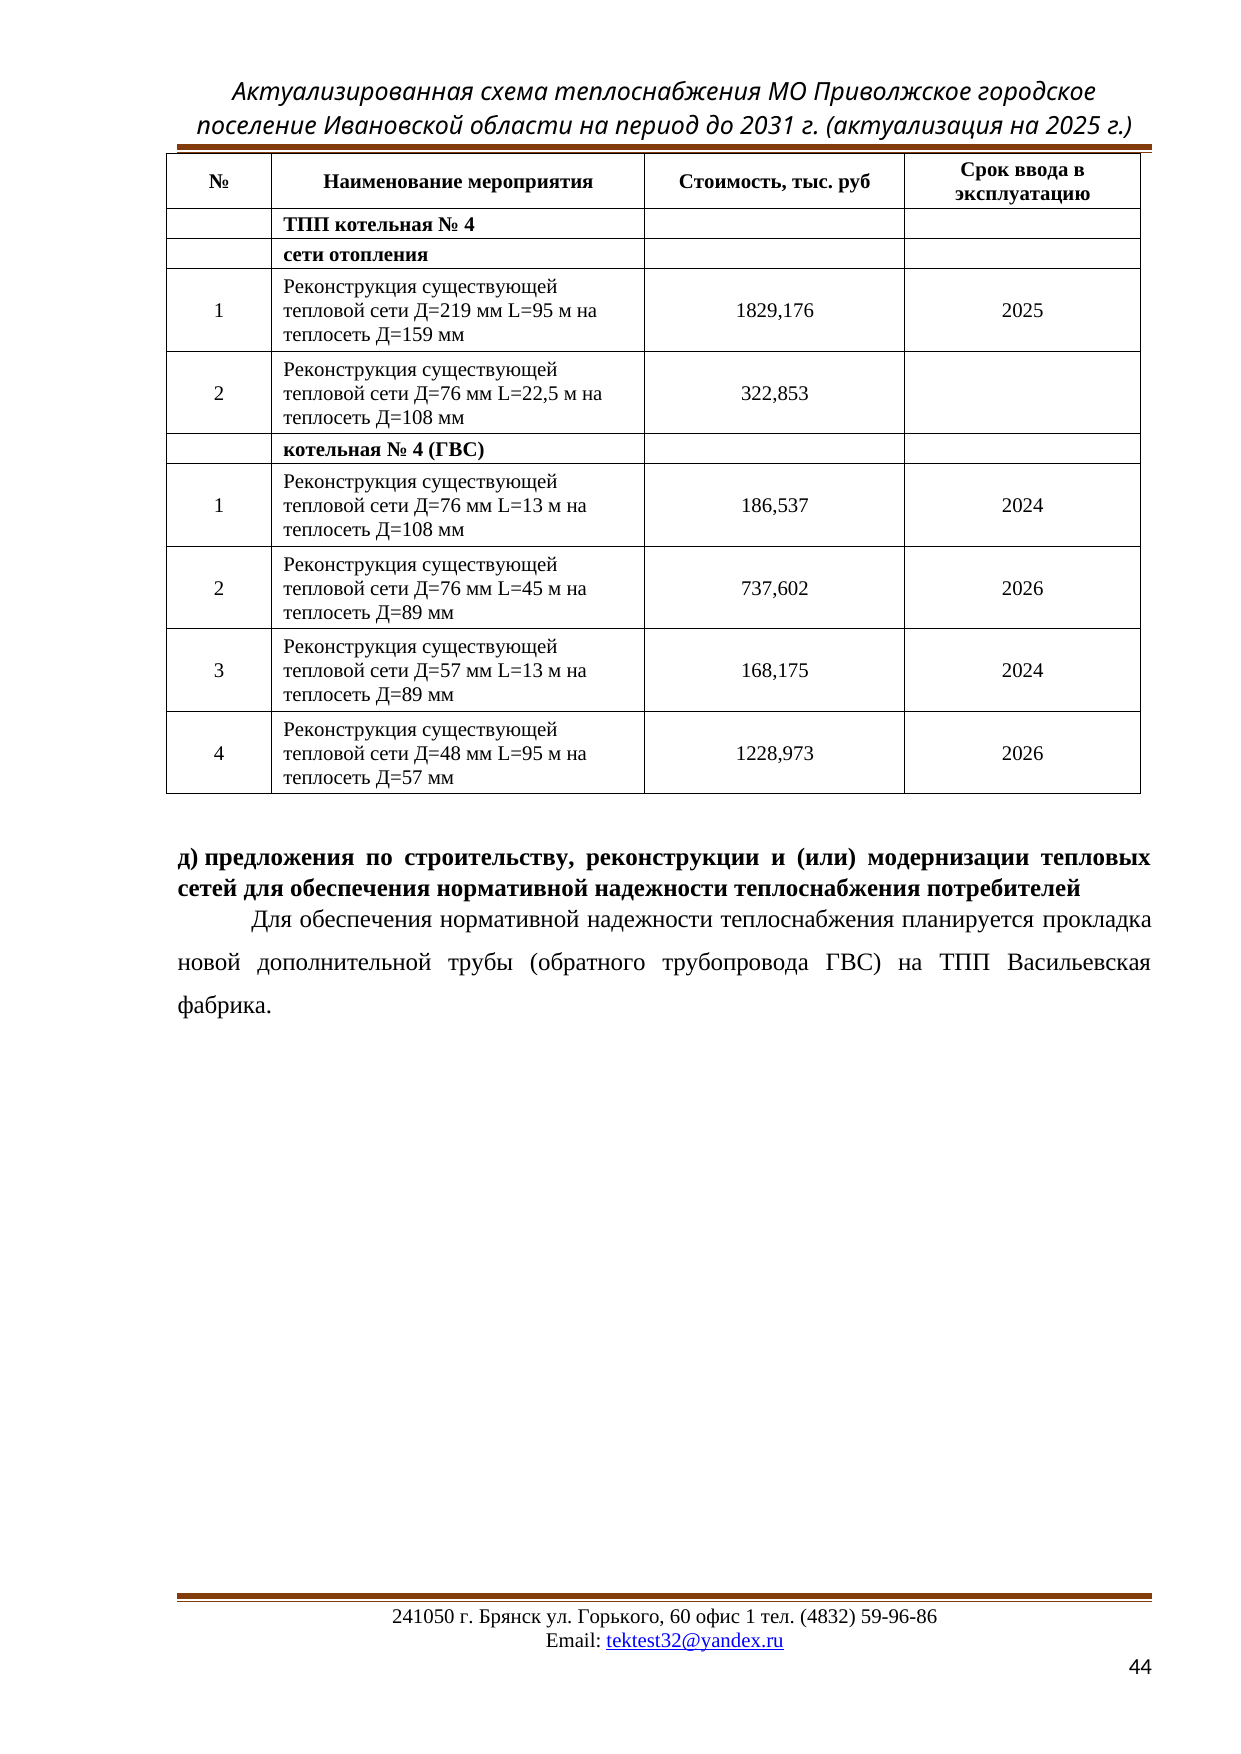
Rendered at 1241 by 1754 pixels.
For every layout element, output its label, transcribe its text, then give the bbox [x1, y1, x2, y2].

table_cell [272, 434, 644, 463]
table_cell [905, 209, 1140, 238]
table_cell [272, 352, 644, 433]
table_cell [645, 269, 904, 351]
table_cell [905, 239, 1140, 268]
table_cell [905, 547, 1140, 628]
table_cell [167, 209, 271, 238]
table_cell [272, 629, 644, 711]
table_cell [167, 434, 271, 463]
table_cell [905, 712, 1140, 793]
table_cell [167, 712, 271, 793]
subtitle д) предложения по строительству, реконструкции и (или) модернизации тепловых сетей для обеспечения нормативной надежности теплоснабжения потребителей [177, 842, 1152, 901]
table_header Стоимость, тыс. руб [645, 154, 904, 208]
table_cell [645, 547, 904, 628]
table_header № [167, 154, 271, 208]
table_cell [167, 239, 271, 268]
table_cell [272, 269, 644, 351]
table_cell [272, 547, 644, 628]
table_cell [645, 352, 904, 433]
text Для обеспечения нормативной надежности теплоснабжения планируется прокладка новой дополнительной трубы (обратного трубопровода ГВС) на ТПП Васильевская фабрика. [177, 904, 1152, 1019]
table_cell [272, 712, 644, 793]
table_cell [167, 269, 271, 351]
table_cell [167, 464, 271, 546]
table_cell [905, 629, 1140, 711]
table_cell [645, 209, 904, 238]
table_header Срок ввода в эксплуатацию [905, 154, 1140, 208]
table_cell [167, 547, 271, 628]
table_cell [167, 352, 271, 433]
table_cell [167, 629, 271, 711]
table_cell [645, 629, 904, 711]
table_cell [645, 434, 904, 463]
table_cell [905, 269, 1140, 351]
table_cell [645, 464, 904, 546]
table_header Наименование мероприятия [272, 154, 644, 208]
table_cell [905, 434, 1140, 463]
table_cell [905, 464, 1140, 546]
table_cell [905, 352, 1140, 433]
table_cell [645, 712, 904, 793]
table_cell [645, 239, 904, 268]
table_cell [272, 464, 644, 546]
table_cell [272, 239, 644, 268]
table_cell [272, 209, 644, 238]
